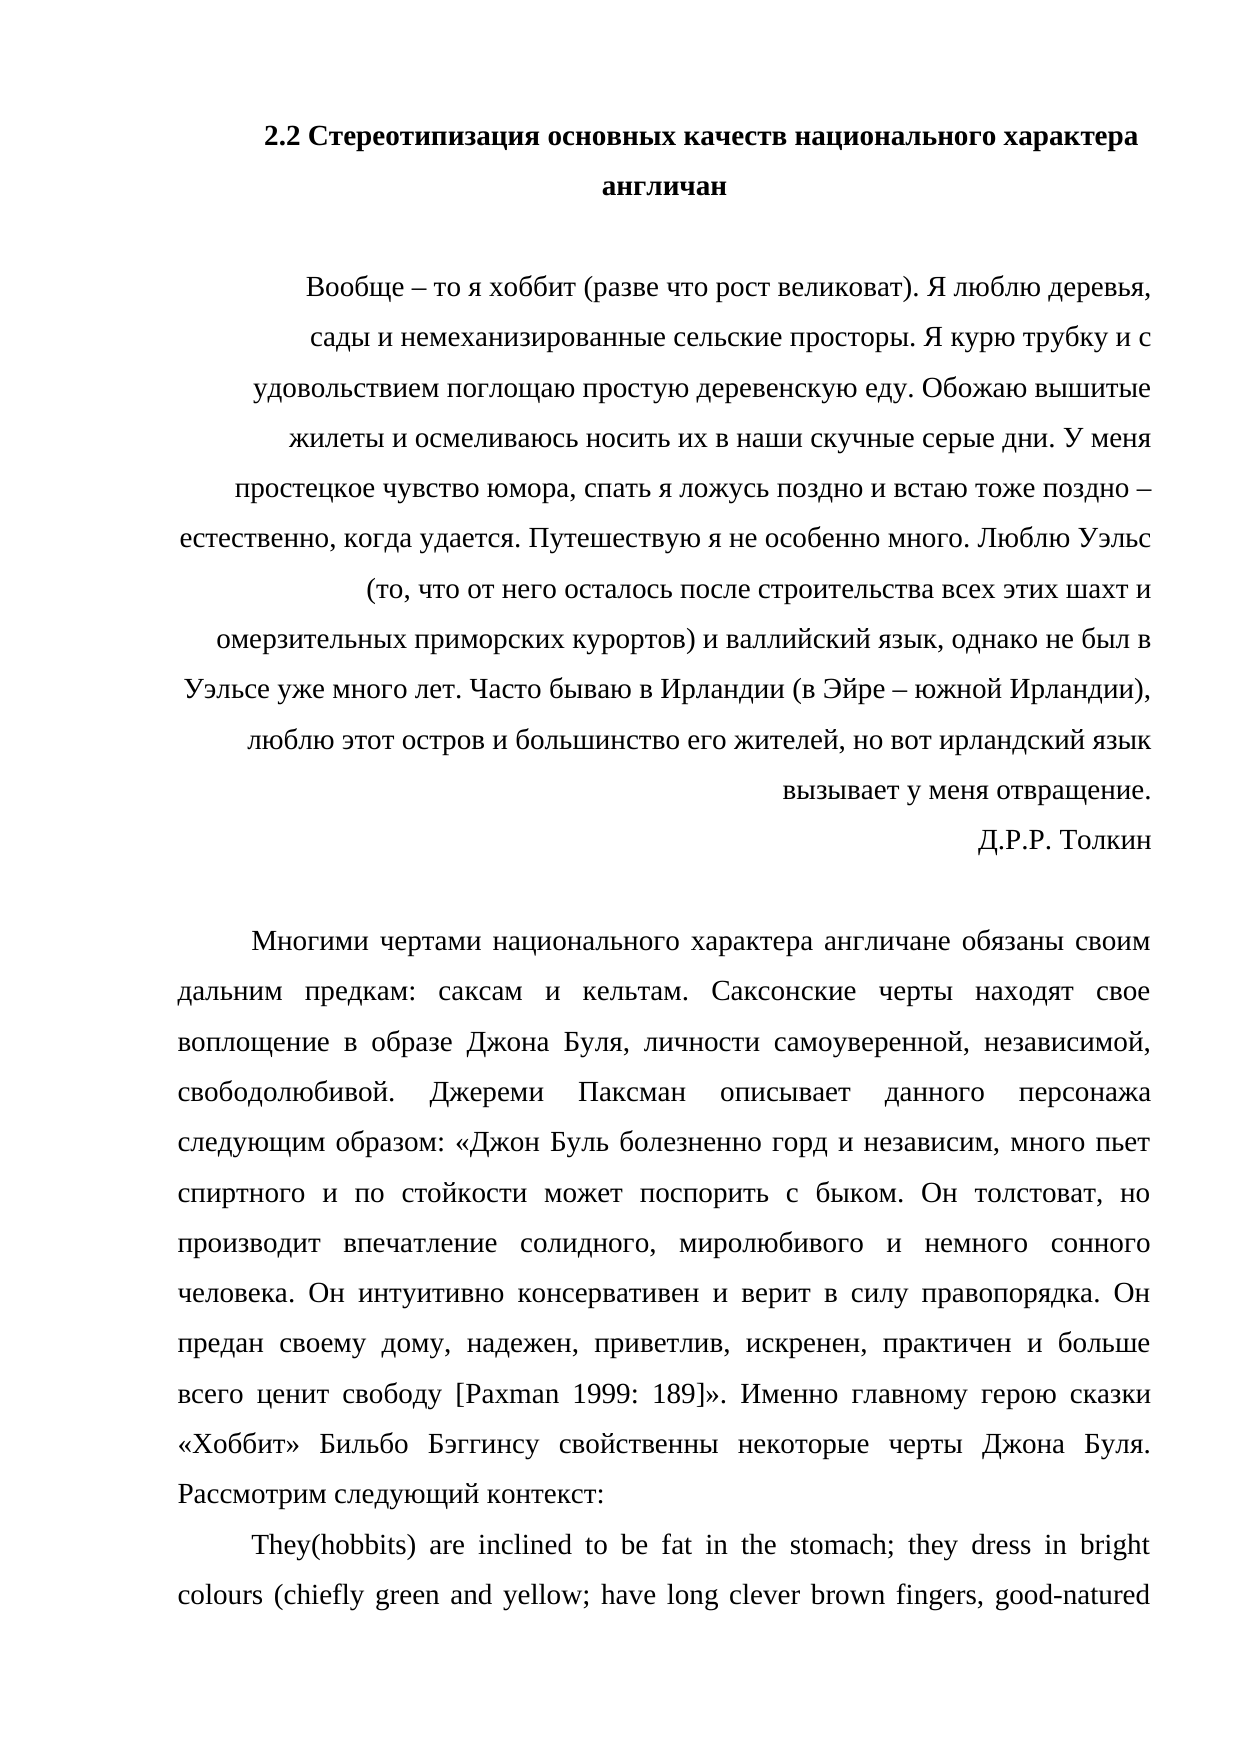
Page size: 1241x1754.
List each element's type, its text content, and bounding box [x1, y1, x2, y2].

text Д.Р.Р. Толкин [177, 822, 1152, 856]
text Многими чертами национального характера англичане обязаны своим дальним предкам: саксам и кельтам. Саксонские черты находят свое воплощение в образе Джона Буля, личности самоуверенной, независимой, свободолюбивой. Джереми Паксман описывает данного персонажа следующим образом: «Джон Буль болезненно горд и независим, много пьет спиртного и по стойкости может поспорить с быком. Он толстоват, но производит впечатление солидного, миролюбивого и немного сонного человека. Он интуитивно консервативен и верит в силу правопорядка. Он предан своему дому, надежен, приветлив, искренен, практичен и больше всего ценит свободу [Paxman 1999: 189]». Именно главному герою сказки «Хоббит» Бильбо Бэггинсу свойственны некоторые черты Джона Буля. Рассмотрим следующий контекст: [177, 923, 1152, 1510]
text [177, 1527, 1152, 1611]
text Вообще – то я хоббит (разве что рост великоват). Я люблю деревья, сады и немеханизированные сельские просторы. Я курю трубку и с удовольствием поглощаю простую деревенскую еду. Обожаю вышитые жилеты и осмеливаюсь носить их в наши скучные серые дни. У меня простецкое чувство юмора, спать я ложусь поздно и встаю тоже поздно – естественно, когда удается. Путешествую я не особенно много. Люблю Уэльс (то, что от него осталось после строительства всех этих шахт и омерзительных приморских курортов) и валлийский язык, однако не был в Уэльсе уже много лет. Часто бываю в Ирландии (в Эйре – южной Ирландии), люблю этот остров и большинство его жителей, но вот ирландский язык вызывает у меня отвращение. [177, 269, 1152, 806]
text 2.2 Стереотипизация основных качеств национального характера англичан [177, 118, 1152, 202]
